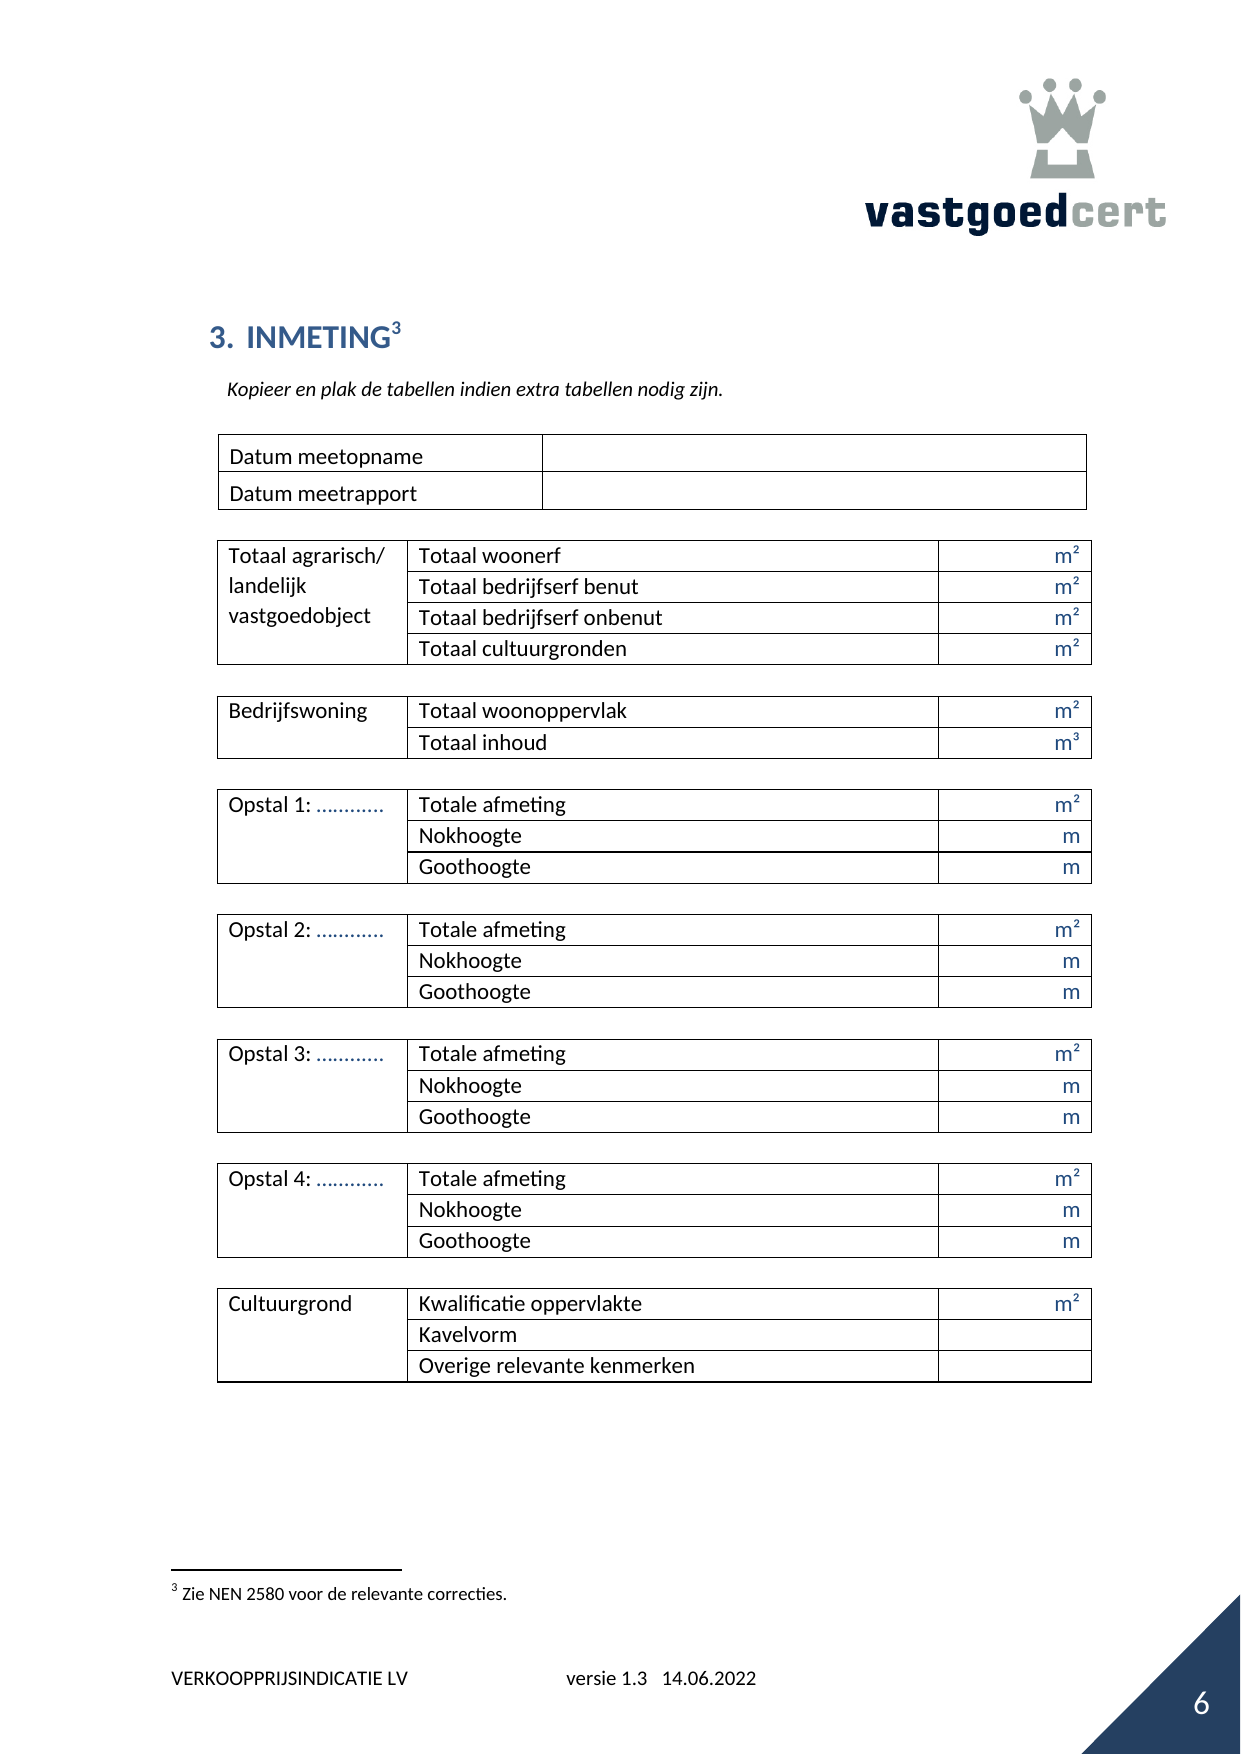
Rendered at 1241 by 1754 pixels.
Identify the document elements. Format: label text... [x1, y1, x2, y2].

table_cell m [939, 1071, 1091, 1101]
table_header m² [939, 1040, 1091, 1070]
table_header Opstal 4: …......... [218, 1164, 407, 1257]
table_cell m [939, 946, 1091, 976]
table_header Datum meetopname [219, 435, 542, 471]
table_header Opstal 3: …......... [218, 1040, 407, 1132]
table_cell [939, 1351, 1091, 1381]
table_cell Goothoogte [408, 1227, 938, 1257]
subtitle Inmeting [209, 316, 1093, 357]
table_cell Goothoogte [408, 1102, 938, 1132]
table_cell m [939, 977, 1091, 1007]
table_cell Nokhoogte [408, 946, 938, 976]
table_cell [939, 1320, 1091, 1350]
table_cell Nokhoogte [408, 821, 938, 851]
table_header Totale afmeting [408, 915, 938, 945]
table_cell Goothoogte [408, 853, 938, 883]
table_cell m [939, 853, 1091, 883]
table_header Opstal 1: …......... [218, 790, 407, 883]
table_header Totale afmeting [408, 790, 938, 820]
table_cell Totaal cultuurgronden [408, 634, 938, 664]
table_header m² [939, 915, 1091, 945]
table_header Totale afmeting [408, 1040, 938, 1070]
table_cell m [939, 1227, 1091, 1257]
table_cell m² [939, 572, 1091, 602]
table_cell [543, 472, 1086, 508]
picture [844, 54, 1195, 270]
table_cell m [939, 1102, 1091, 1132]
table_header Kwalificatie oppervlakte [408, 1289, 938, 1319]
table_header m² [939, 1289, 1091, 1319]
table_cell m [939, 821, 1091, 851]
table_cell Totaal inhoud [408, 728, 938, 758]
table_header m² [939, 1164, 1091, 1194]
table_header Cultuurgrond [218, 1289, 407, 1381]
table_header Totaal agrarisch/ landelijk vastgoedobject [218, 541, 407, 664]
table_cell Datum meetrapport [219, 472, 542, 508]
table_cell m² [939, 634, 1091, 664]
table_cell m [939, 1195, 1091, 1226]
table_cell Totaal bedrijfserf onbenut [408, 603, 938, 633]
table_header m² [939, 697, 1091, 727]
table_cell m² [939, 603, 1091, 633]
table_header Totaal woonerf [408, 541, 938, 571]
table_cell Goothoogte [408, 977, 938, 1007]
table_header Opstal 2: …......... [218, 915, 407, 1007]
table_cell Totaal bedrijfserf benut [408, 572, 938, 602]
table_header m² [939, 790, 1091, 820]
table_header [543, 435, 1086, 471]
table_header Bedrijfswoning [218, 697, 407, 758]
table_header Totale afmeting [408, 1164, 938, 1194]
table_cell Kavelvorm [408, 1320, 938, 1350]
table_cell Nokhoogte [408, 1195, 938, 1226]
text Kopieer en plak de tabellen indien extra tabellen nodig zijn. [216, 376, 1093, 402]
table_cell m³ [939, 728, 1091, 758]
table_header m² [939, 541, 1091, 571]
table_cell Nokhoogte [408, 1071, 938, 1101]
table_header Totaal woonoppervlak [408, 697, 938, 727]
table_cell Overige relevante kenmerken [408, 1351, 938, 1381]
